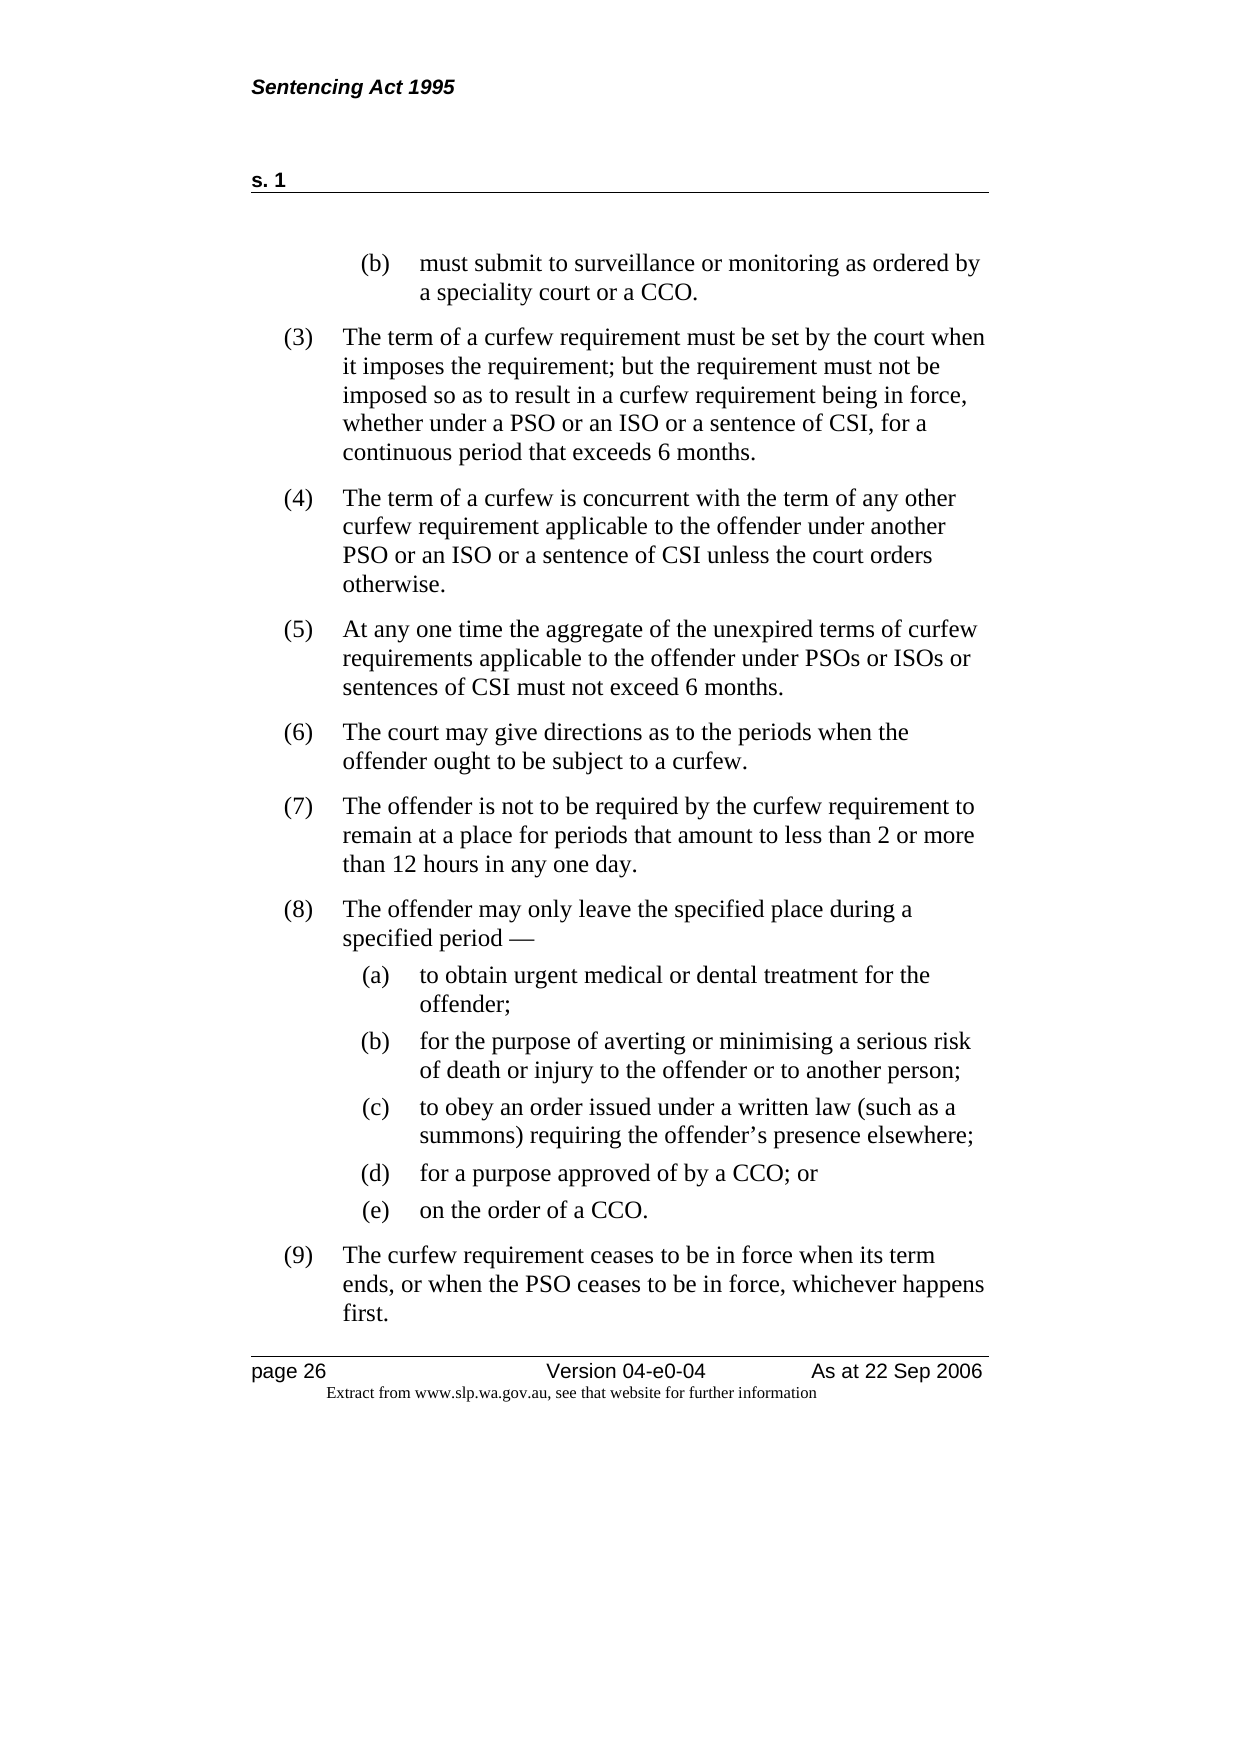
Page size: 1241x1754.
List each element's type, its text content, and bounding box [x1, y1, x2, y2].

text (9) The curfew requirement ceases to be in force when its term ends, or when the PSO ceases to be in force, whichever happens first. [251, 1240, 989, 1326]
text (c) to obey an order issued under a written law (such as a summons) requiring the offender’s presence elsewhere; [251, 1092, 989, 1149]
text (7) The offender is not to be required by the curfew requirement to remain at a place for periods that amount to less than 2 or more than 12 hours in any one day. [251, 791, 989, 878]
text (4) The term of a curfew is concurrent with the term of any other curfew requirement applicable to the offender under another PSO or an ISO or a sentence of CSI unless the court orders otherwise. [251, 483, 989, 598]
text (e) on the order of a CCO. [251, 1195, 989, 1223]
text (b) must submit to surveillance or monitoring as ordered by a speciality court or a CCO. [251, 248, 989, 306]
text (6) The court may give directions as to the periods when the offender ought to be subject to a curfew. [251, 717, 989, 775]
text (3) The term of a curfew requirement must be set by the court when it imposes the requirement; but the requirement must not be imposed so as to result in a curfew requirement being in force, whether under a PSO or an ISO or a sentence of CSI, for a continuous period that exceeds 6 months. [251, 322, 989, 466]
text (5) At any one time the aggregate of the unexpired terms of curfew requirements applicable to the offender under PSOs or ISOs or sentences of CSI must not exceed 6 months. [251, 614, 989, 701]
text (8) The offender may only leave the specified place during a specified period — [251, 894, 989, 952]
text (d) for a purpose approved of by a CCO; or [251, 1158, 989, 1186]
text (b) for the purpose of averting or minimising a serious risk of death or injury to the offender or to another person; [251, 1026, 989, 1083]
text (a) to obtain urgent medical or dental treatment for the offender; [251, 960, 989, 1018]
